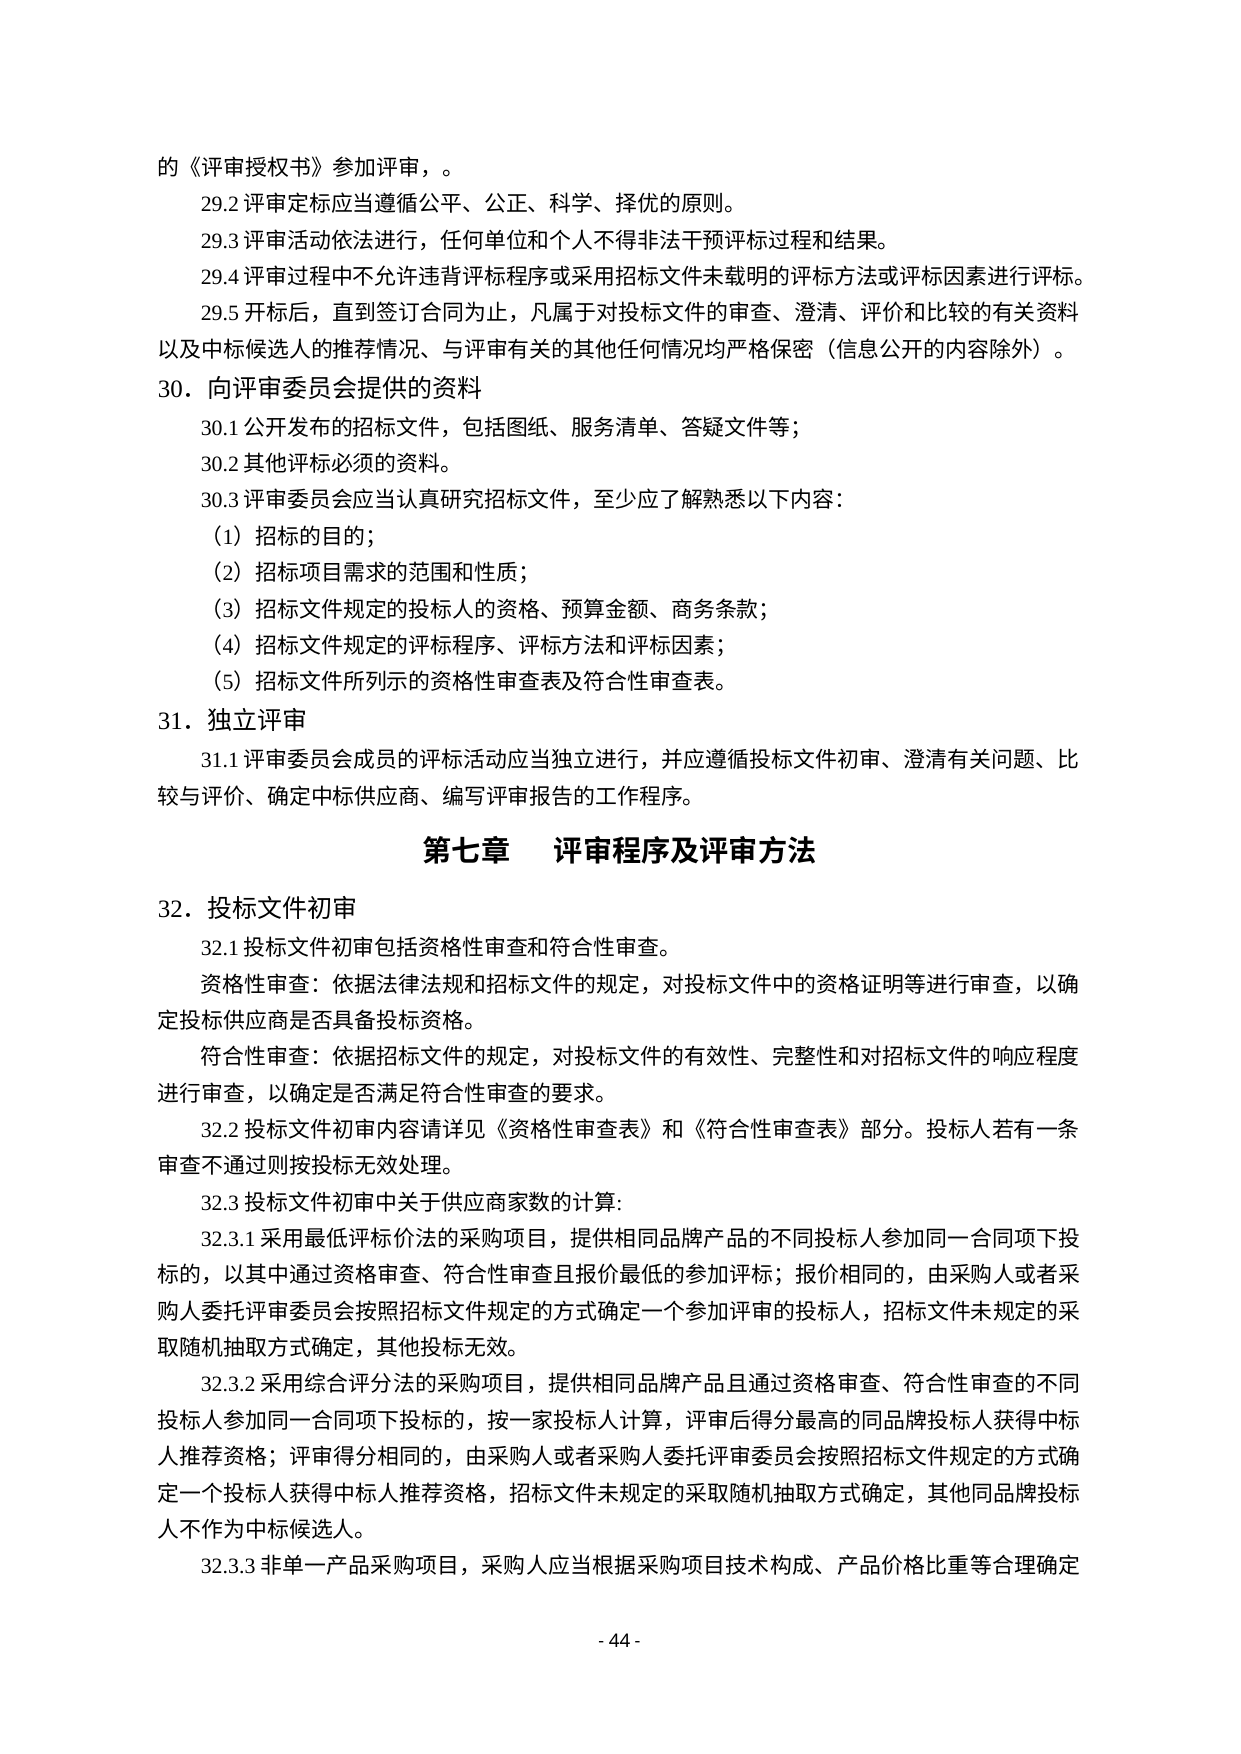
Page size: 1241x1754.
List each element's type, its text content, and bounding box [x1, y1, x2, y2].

text （4）招标文件规定的评标程序、评标方法和评标因素； [158, 628, 1081, 659]
text 符合性审查：依据招标文件的规定，对投标文件的有效性、完整性和对招标文件的响应程度进行审查，以确定是否满足符合性审查的要求。 [158, 1039, 1081, 1107]
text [158, 150, 1081, 182]
text 30.1公开发布的招标文件，包括图纸、服务清单、答疑文件等； [158, 410, 1081, 441]
text 30.2其他评标必须的资料。 [158, 446, 1081, 478]
text 32.2 投标文件初审内容请详见《资格性审查表》和《符合性审查表》部分。投标人若有一条审查不通过则按投标无效处理。 [158, 1112, 1081, 1180]
text 32．投标文件初审 [158, 888, 1081, 925]
text （3）招标文件规定的投标人的资格、预算金额、商务条款； [158, 592, 1081, 623]
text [158, 1548, 1081, 1580]
text （5）招标文件所列示的资格性审查表及符合性审查表。 [158, 664, 1081, 696]
list 评审程序及评审方法 [158, 827, 1081, 870]
text （2）招标项目需求的范围和性质； [158, 555, 1081, 587]
text 30．向评审委员会提供的资料 [158, 368, 1081, 404]
text 29.2评审定标应当遵循公平、公正、科学、择优的原则。 [158, 186, 1081, 218]
text 31．独立评审 [158, 701, 1081, 737]
text 32.3 投标文件初审中关于供应商家数的计算: [158, 1185, 1081, 1216]
text 29.4评审过程中不允许违背评标程序或采用招标文件未载明的评标方法或评标因素进行评标。 [158, 259, 1081, 291]
text 32.1投标文件初审包括资格性审查和符合性审查。 [158, 930, 1081, 962]
text 31.1评审委员会成员的评标活动应当独立进行，并应遵循投标文件初审、澄清有关问题、比较与评价、确定中标供应商、编写评审报告的工作程序。 [158, 742, 1081, 810]
text 资格性审查：依据法律法规和招标文件的规定，对投标文件中的资格证明等进行审查，以确定投标供应商是否具备投标资格。 [158, 967, 1081, 1034]
text 29.5 开标后，直到签订合同为止，凡属于对投标文件的审查、澄清、评价和比较的有关资料以及中标候选人的推荐情况、与评审有关的其他任何情况均严格保密（信息公开的内容除外）。 [158, 295, 1081, 363]
text （1）招标的目的； [158, 519, 1081, 551]
text 30.3评审委员会应当认真研究招标文件，至少应了解熟悉以下内容： [158, 482, 1081, 514]
text 32.3.2采用综合评分法的采购项目，提供相同品牌产品且通过资格审查、符合性审查的不同投标人参加同一合同项下投标的，按一家投标人计算，评审后得分最高的同品牌投标人获得中标人推荐资格；评审得分相同的，由采购人或者采购人委托评审委员会按照招标文件规定的方式确定一个投标人获得中标人推荐资格，招标文件未规定的采取随机抽取方式确定，其他同品牌投标人不作为中标候选人。 [158, 1366, 1081, 1543]
text 29.3评审活动依法进行，任何单位和个人不得非法干预评标过程和结果。 [158, 223, 1081, 254]
text 32.3.1采用最低评标价法的采购项目，提供相同品牌产品的不同投标人参加同一合同项下投标的，以其中通过资格审查、符合性审查且报价最低的参加评标；报价相同的，由采购人或者采购人委托评审委员会按照招标文件规定的方式确定一个参加评审的投标人，招标文件未规定的采取随机抽取方式确定，其他投标无效。 [158, 1221, 1081, 1362]
